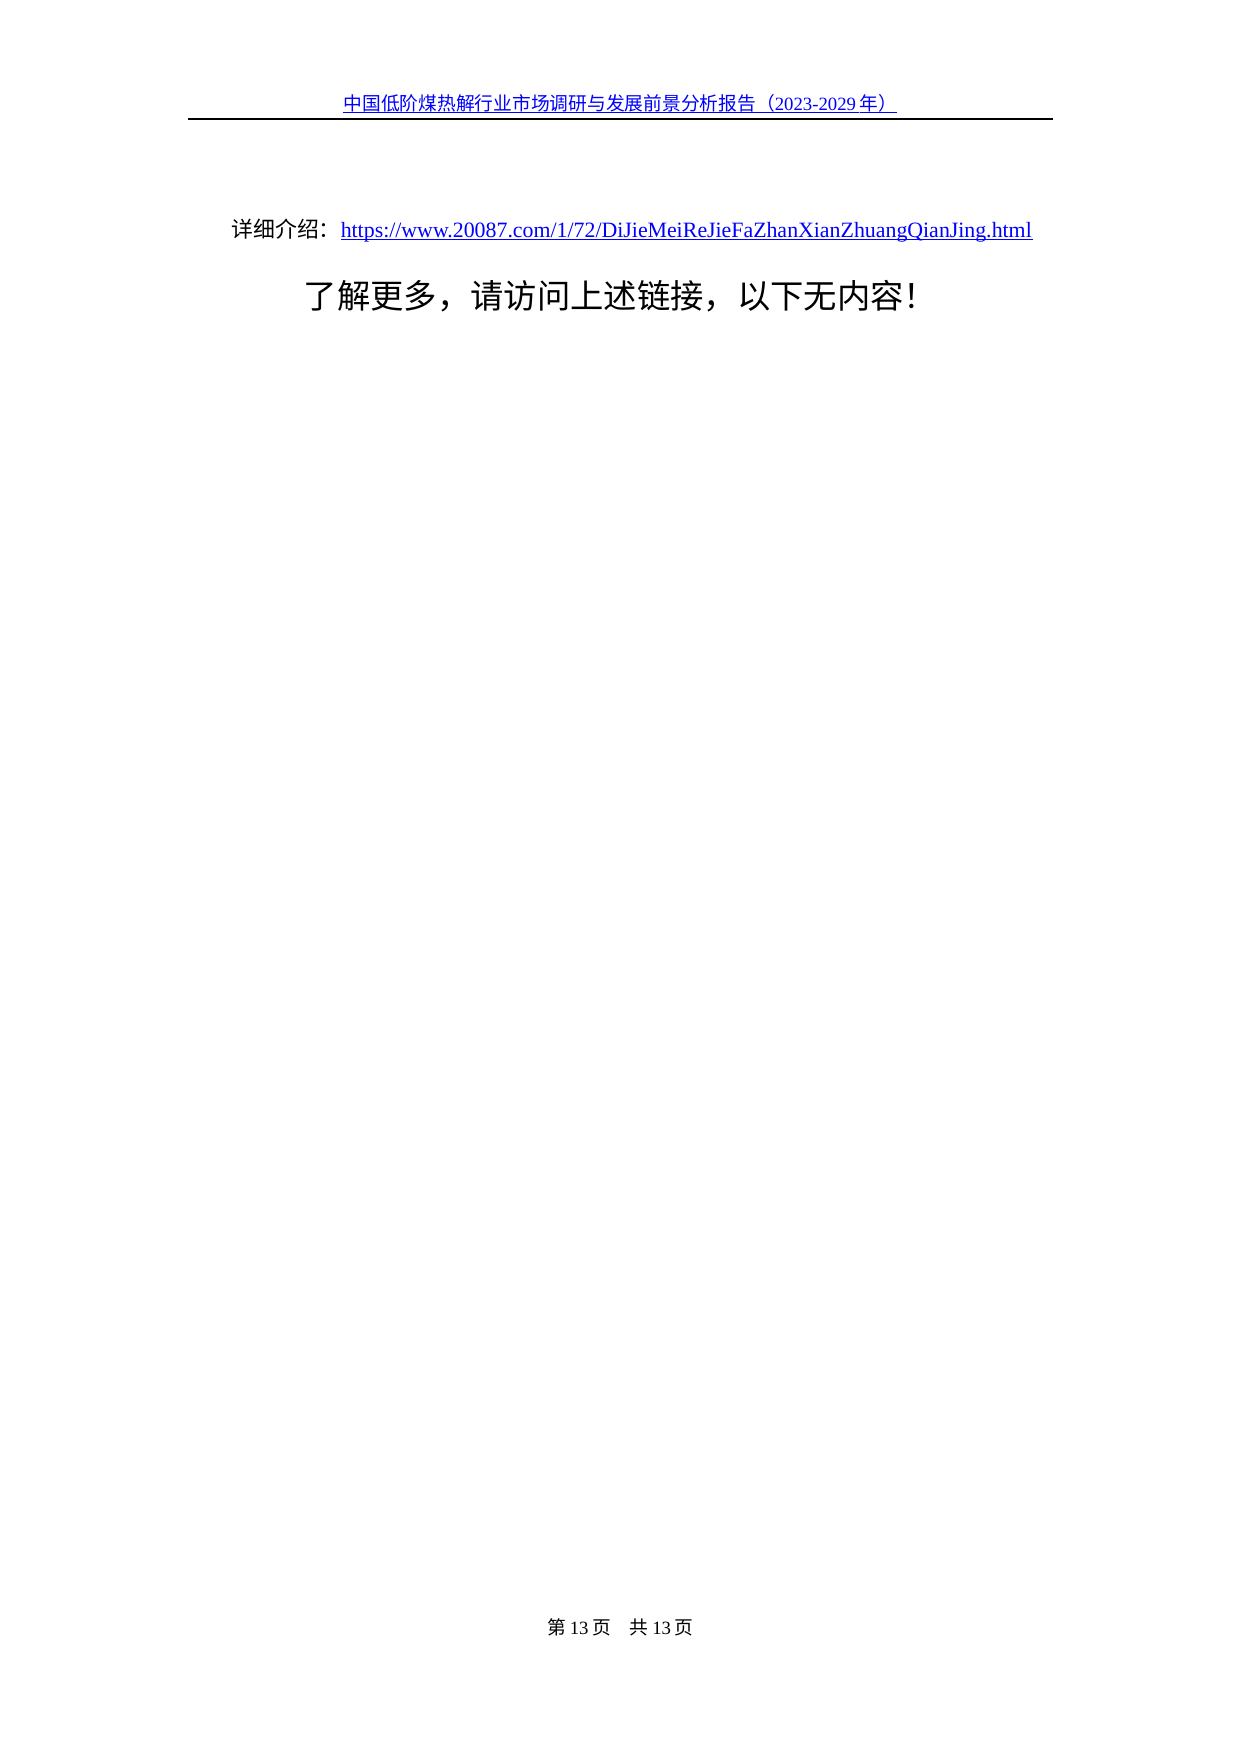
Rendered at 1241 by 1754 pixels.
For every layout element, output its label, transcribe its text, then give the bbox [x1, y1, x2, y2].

text 详细介绍：https://www.20087.com/1/72/DiJieMeiReJieFaZhanXianZhuangQianJing.html [187, 212, 1053, 244]
title 了解更多，请访问上述链接，以下无内容！ [187, 262, 1053, 327]
